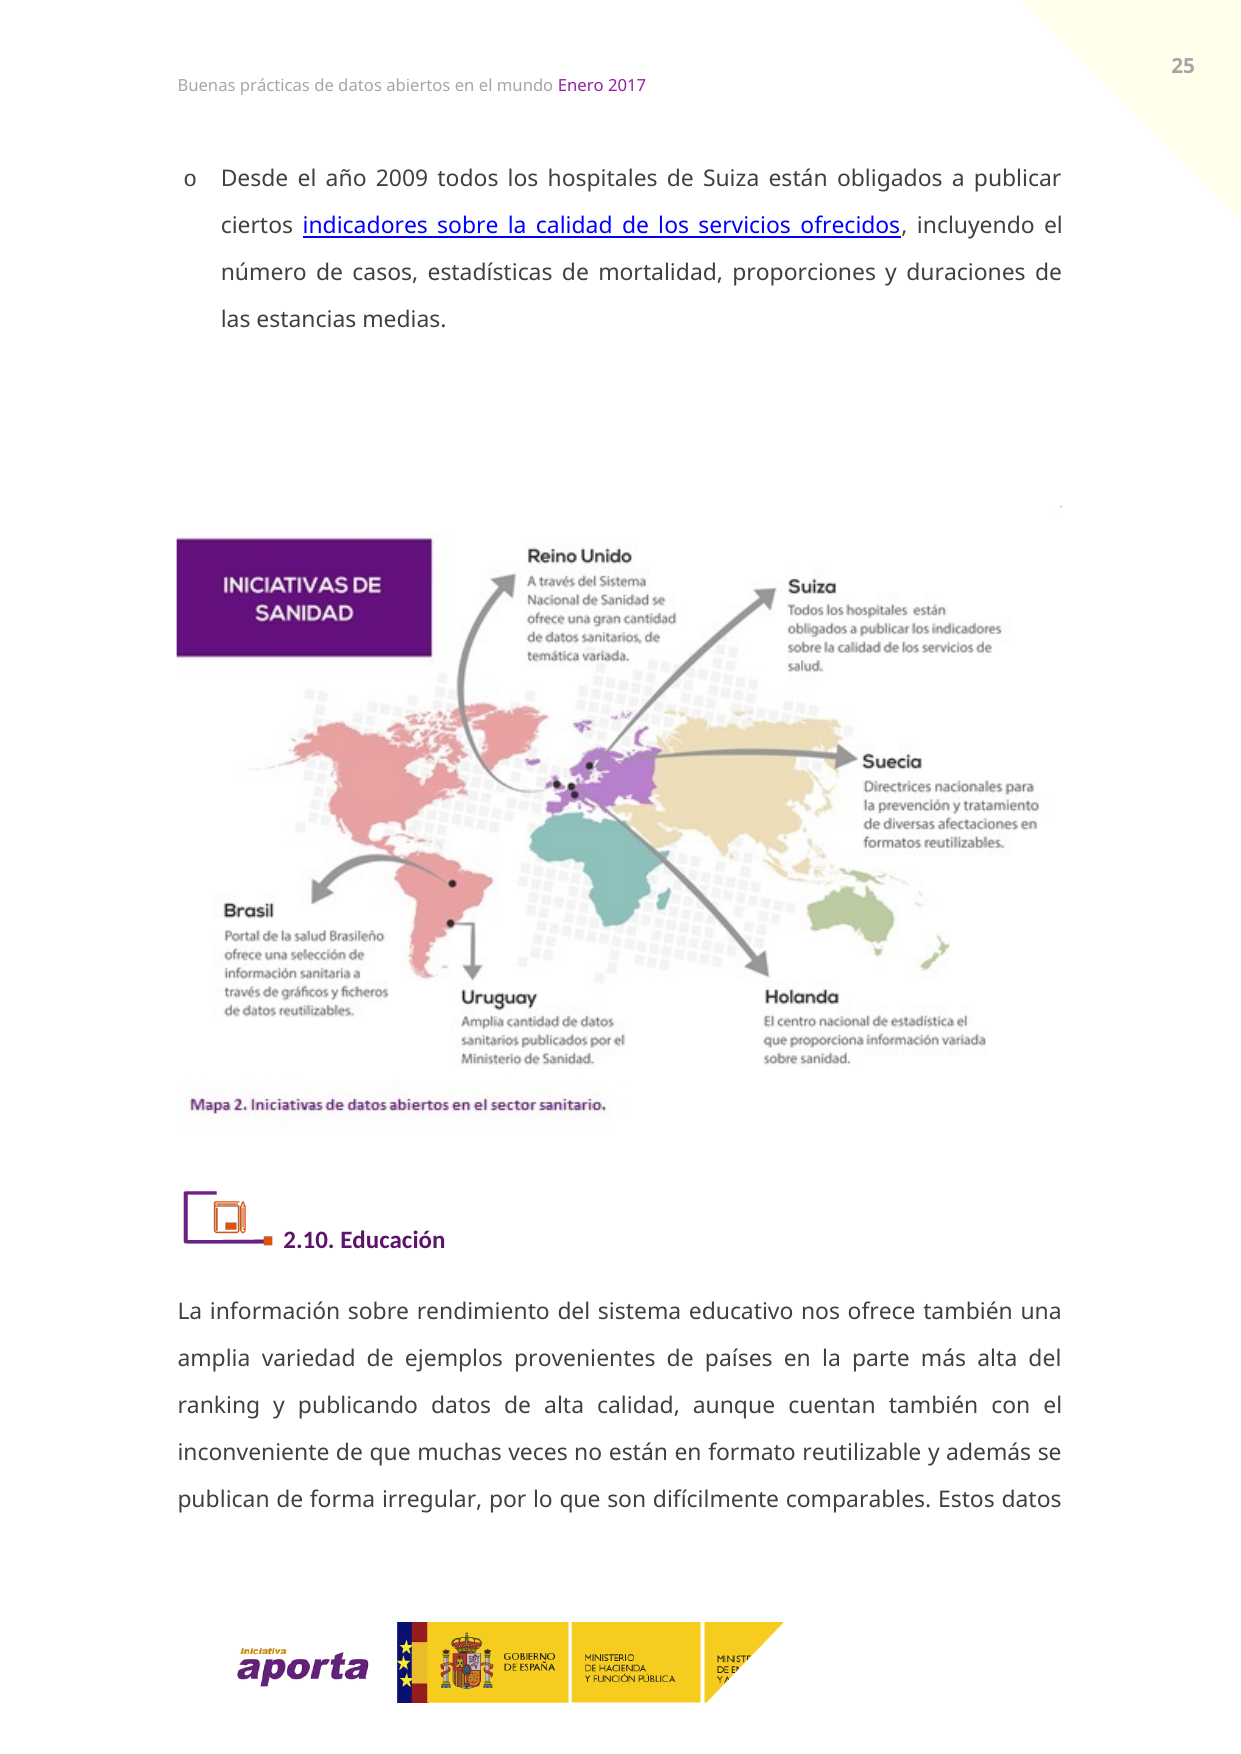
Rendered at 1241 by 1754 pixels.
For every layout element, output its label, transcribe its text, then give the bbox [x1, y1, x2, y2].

list Desde el año 2009 todos los hospitales de Suiza están obligados a publicar ciertos indicadores sobre la calidad de los servicios ofrecidos, incluyendo el número de casos, estadísticas de mortalidad, proporciones y duraciones de las estancias medias. [183, 162, 1063, 334]
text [177, 1295, 1063, 1514]
picture [176, 1622, 783, 1703]
picture [177, 1184, 278, 1249]
picture [176, 506, 1062, 1129]
